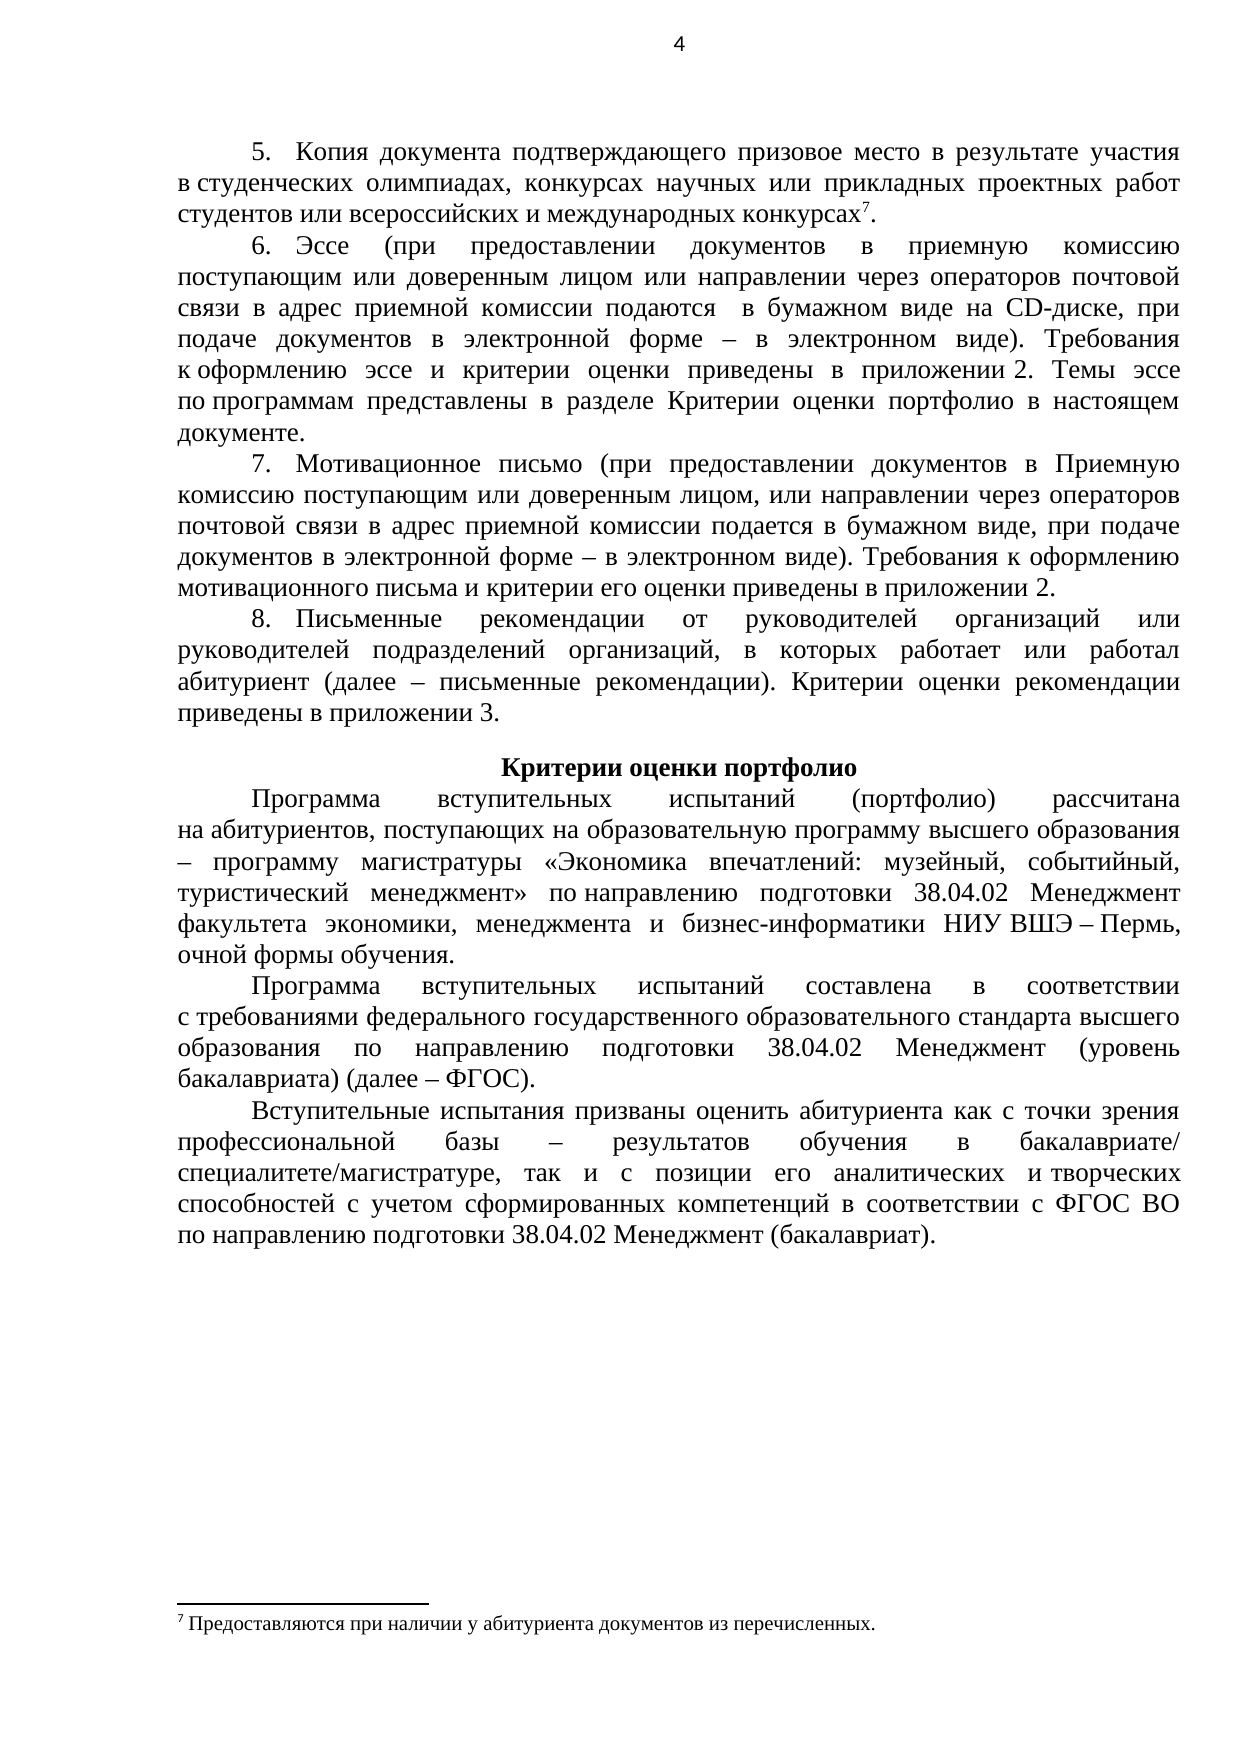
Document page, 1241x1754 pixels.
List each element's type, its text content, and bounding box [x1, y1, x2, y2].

text Программа вступительных испытаний составлена в соответствии с требованиями федерального государственного образовательного стандарта высшего образования по направлению подготовки 38.04.02 Менеджмент (уровень бакалавриата) (далее – ФГОС). [177, 969, 1181, 1094]
list Мотивационное письмо (при предоставлении документов в Приемную комиссию поступающим или доверенным лицом, или направлении через операторов почтовой связи в адрес приемной комиссии подается в бумажном виде, при подаче документов в электронной форме – в электронном виде). Требования к оформлению мотивационного письма и критерии его оценки приведены в приложении 2. [177, 447, 1181, 602]
list Письменные рекомендации от руководителей организаций или руководителей подразделений организаций, в которых работает или работал абитуриент (далее – письменные рекомендации). Критерии оценки рекомендации приведены в приложении 3. [177, 602, 1181, 727]
subtitle Критерии оценки портфолио [177, 751, 1181, 782]
text Вступительные испытания призваны оценить абитуриента как с точки зрения профессиональной базы – результатов обучения в бакалавриате/ специалитете/магистратуре, так и с позиции его аналитических и творческих способностей с учетом сформированных компетенций в соответствии с ФГОС ВО по направлению подготовки 38.04.02 Менеджмент (бакалавриат). [177, 1094, 1181, 1249]
text Программа вступительных испытаний (портфолио) рассчитана на абитуриентов, поступающих на образовательную программу высшего образования – программу магистратуры «Экономика впечатлений: музейный, событийный, туристический менеджмент» по направлению подготовки 38.04.02 Менеджмент факультета экономики, менеджмента и бизнес-информатики НИУ ВШЭ – Пермь, очной формы обучения. [177, 782, 1181, 969]
list Копия документа подтверждающего призовое место в результате участия в студенческих олимпиадах, конкурсах научных или прикладных проектных работ студентов или всероссийских и международных конкурсах. [177, 135, 1181, 229]
list Эссе (при предоставлении документов в приемную комиссию поступающим или доверенным лицом или направлении через операторов почтовой связи в адрес приемной комиссии подаются в бумажном виде на CD-диске, при подаче документов в электронной форме – в электронном виде). Требования к оформлению эссе и критерии оценки приведены в приложении 2. Темы эссе по программам представлены в разделе Критерии оценки портфолио в настоящем документе. [177, 229, 1181, 447]
